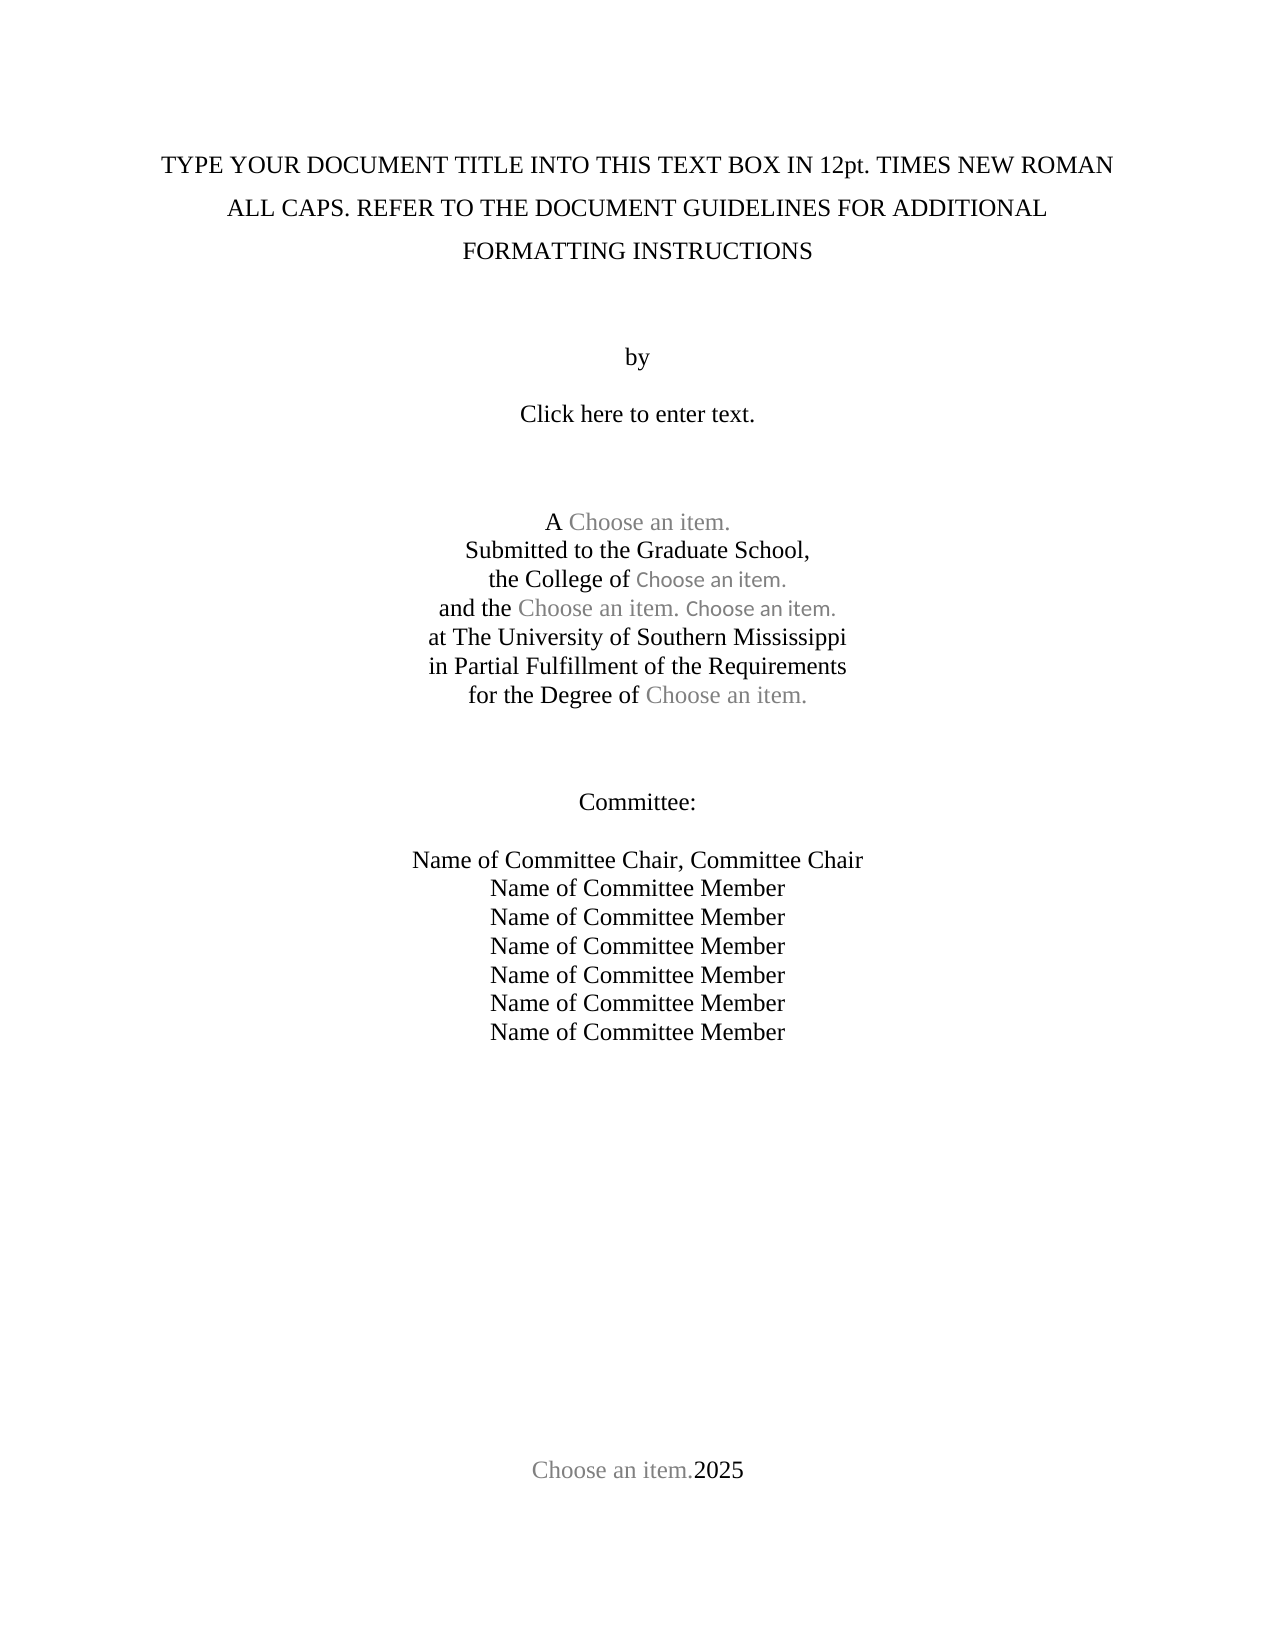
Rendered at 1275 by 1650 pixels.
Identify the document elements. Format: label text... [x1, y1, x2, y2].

text Name of Committee Chair, Committee Chair [150, 845, 1125, 873]
text at The University of Southern Mississippi [150, 622, 1125, 651]
text Name of Committee Member [150, 960, 1125, 988]
text A [150, 507, 1125, 535]
text Name of Committee Member [150, 873, 1125, 902]
text Name of Committee Member [150, 1017, 1125, 1046]
text Name of Committee Member [150, 902, 1125, 931]
text Name of Committee Member [150, 988, 1125, 1017]
text and the [150, 593, 1125, 622]
text by [150, 342, 1125, 370]
text Committee: [150, 787, 1125, 816]
text Name of Committee Member [150, 931, 1125, 960]
text for the Degree of [150, 680, 1125, 708]
text Submitted to the Graduate School, [150, 535, 1125, 564]
text in Partial Fulfillment of the Requirements [150, 651, 1125, 680]
text the College of [150, 564, 1125, 593]
